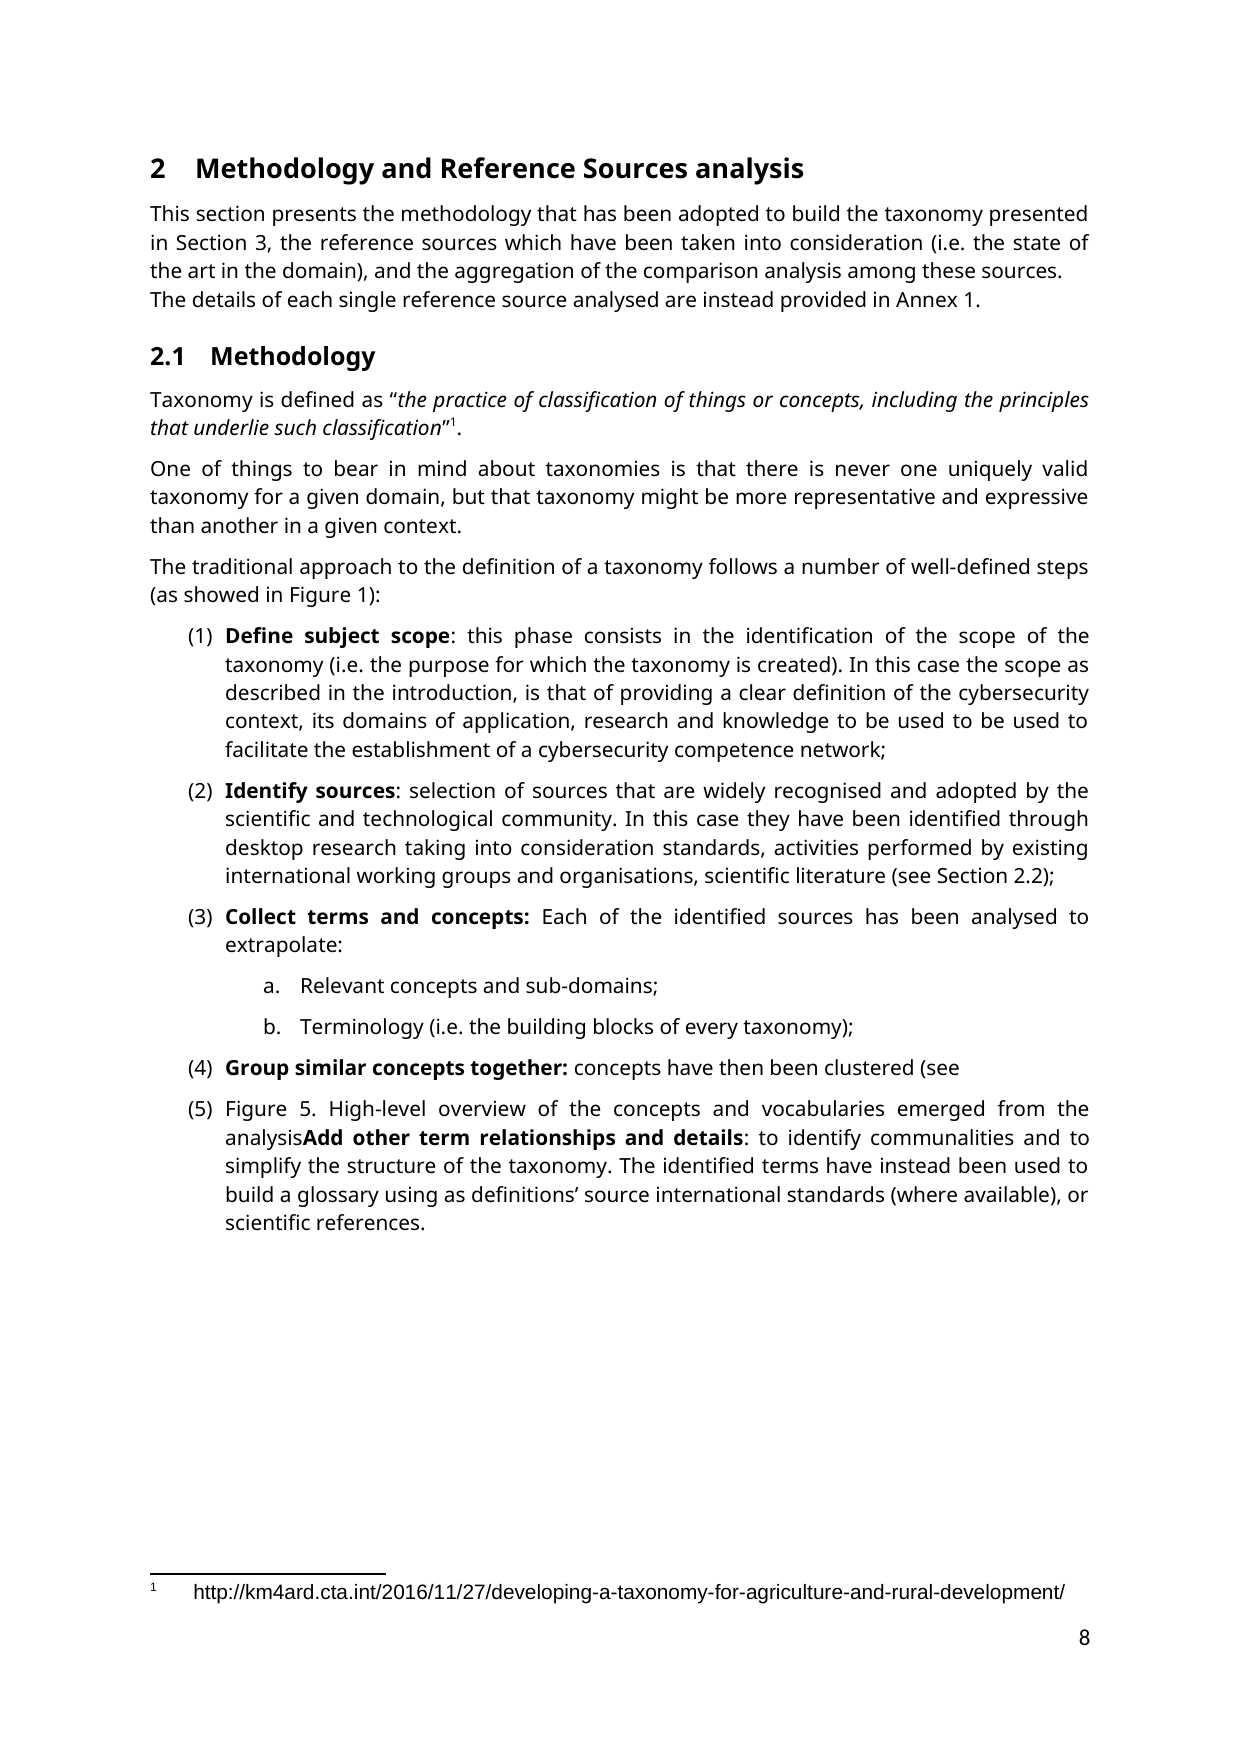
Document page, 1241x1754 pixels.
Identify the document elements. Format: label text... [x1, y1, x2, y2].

text This section presents the methodology that has been adopted to build the taxonomy presented in Section 3, the reference sources which have been taken into consideration (i.e. the state of the art in the domain), and the aggregation of the comparison analysis among these sources. [150, 199, 1090, 285]
list Identify sources: selection of sources that are widely recognised and adopted by the scientific and technological community. In this case they have been identified through desktop research taking into consideration standards, activities performed by existing international working groups and organisations, scientific literature (see Section 2.2); [188, 776, 1090, 890]
list Group similar concepts together: concepts have then been clustered (see Figure 5. High-level overview of the concepts and vocabularies emerged from the analysis [188, 1053, 1090, 1082]
title Methodology and Reference Sources analysis [150, 150, 1090, 187]
text The traditional approach to the definition of a taxonomy follows a number of well-defined steps (as showed in Figure 1): [150, 552, 1090, 609]
list Terminology (i.e. the building blocks of every taxonomy); [263, 1012, 1090, 1041]
list Collect terms and concepts: Each of the identified sources has been analysed to extrapolate: [188, 902, 1090, 959]
list Relevant concepts and sub-domains; [263, 972, 1090, 1000]
text The details of each single reference source analysed are instead provided in Annex 1. [150, 285, 1090, 313]
text One of things to bear in mind about taxonomies is that there is never one uniquely valid taxonomy for a given domain, but that taxonomy might be more representative and expressive than another in a given context. [150, 454, 1090, 539]
text Taxonomy is defined as “the practice of classification of things or concepts, including the principles that underlie such classification”. [150, 385, 1090, 442]
title Methodology [150, 338, 1090, 372]
list Define subject scope: this phase consists in the identification of the scope of the taxonomy (i.e. the purpose for which the taxonomy is created). In this case the scope as described in the introduction, is that of providing a clear definition of the cybersecurity context, its domains of application, research and knowledge to be used to be used to facilitate the establishment of a cybersecurity competence network; [188, 621, 1090, 763]
list Add other term relationships and details: to identify communalities and to simplify the structure of the taxonomy. The identified terms have instead been used to build a glossary using as definitions’ source international standards (where available), or scientific references. [188, 1094, 1090, 1237]
